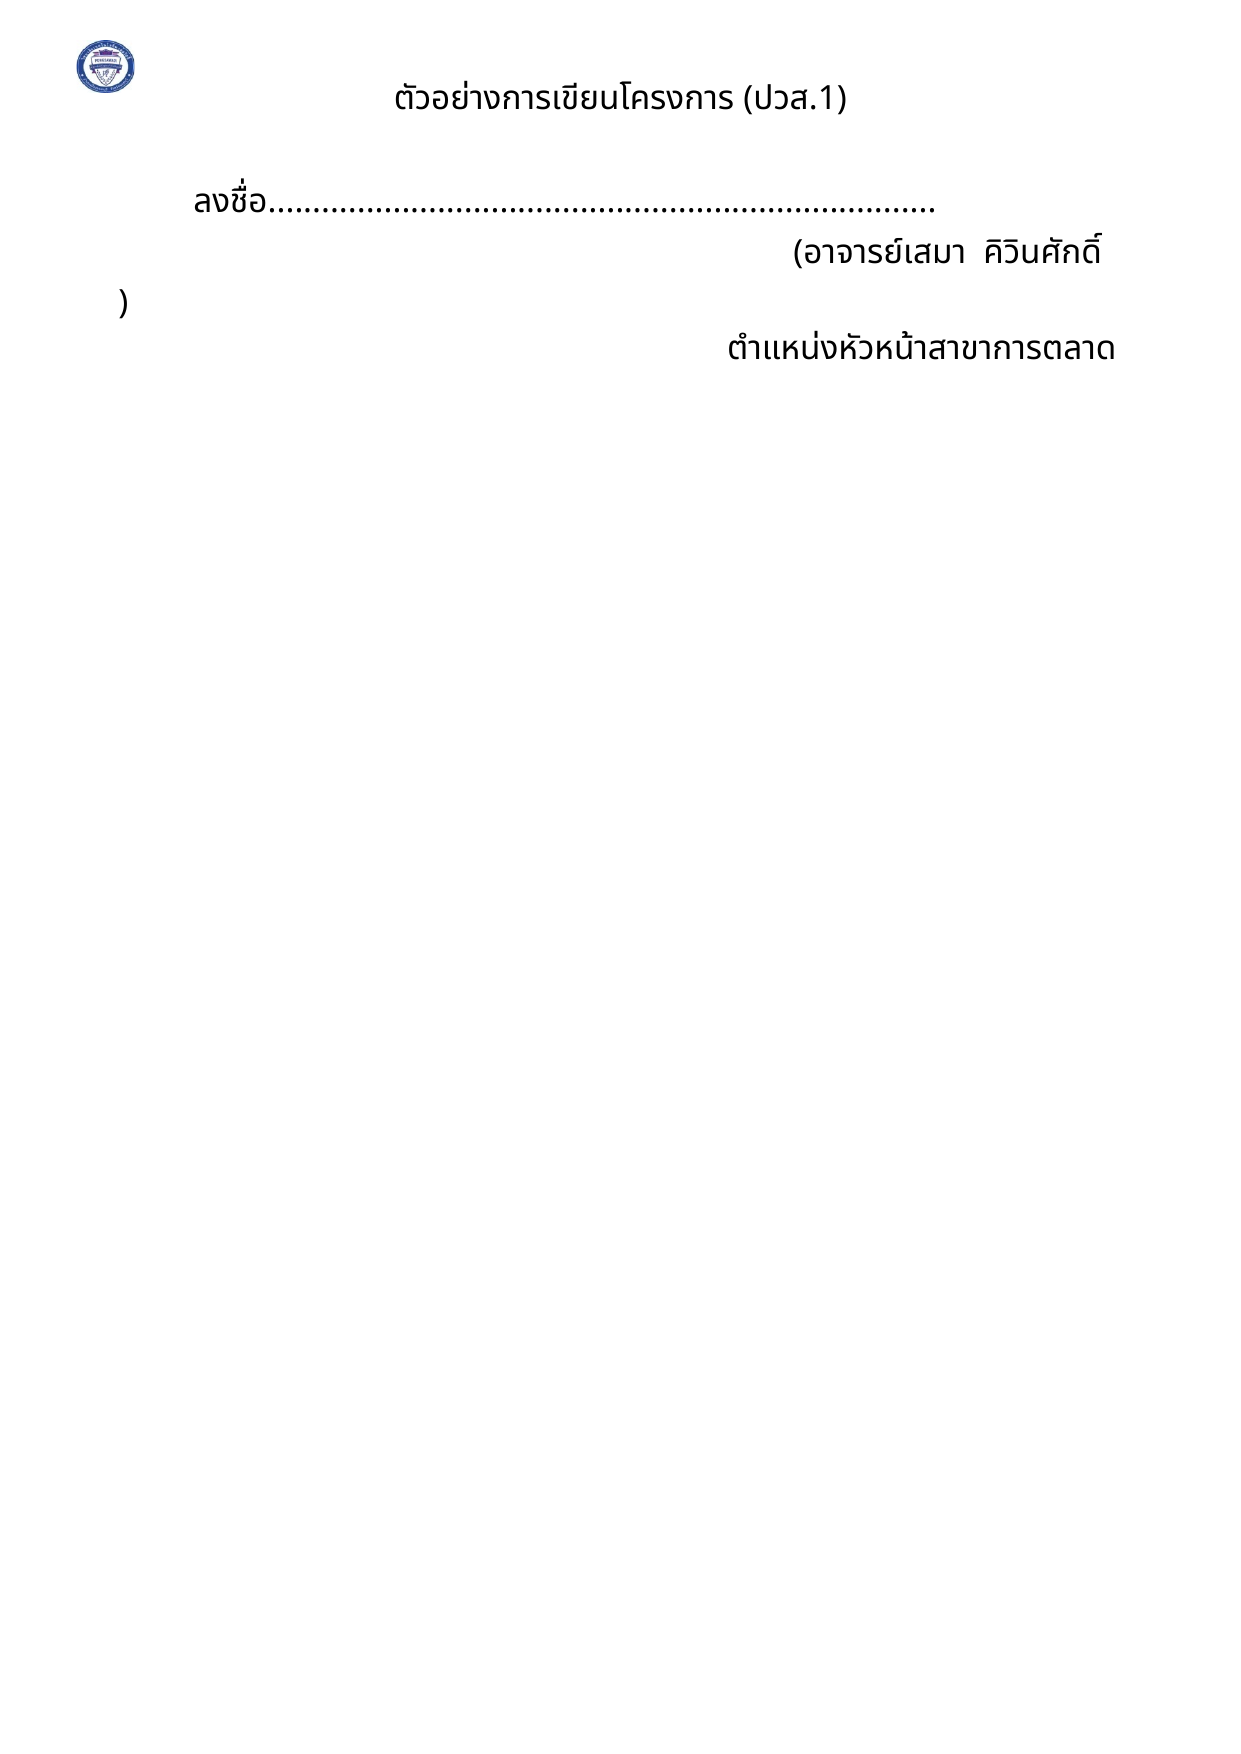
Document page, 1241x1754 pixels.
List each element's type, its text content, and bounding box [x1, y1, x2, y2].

text ตำแหน่งหัวหน้าสาขาการตลาด [568, 324, 1122, 374]
picture [76, 40, 135, 91]
text (อาจารย์เสมา คิวินศักดิ์ ) [118, 228, 1122, 324]
text ลงชื่อ........................................................................... [118, 149, 1122, 228]
